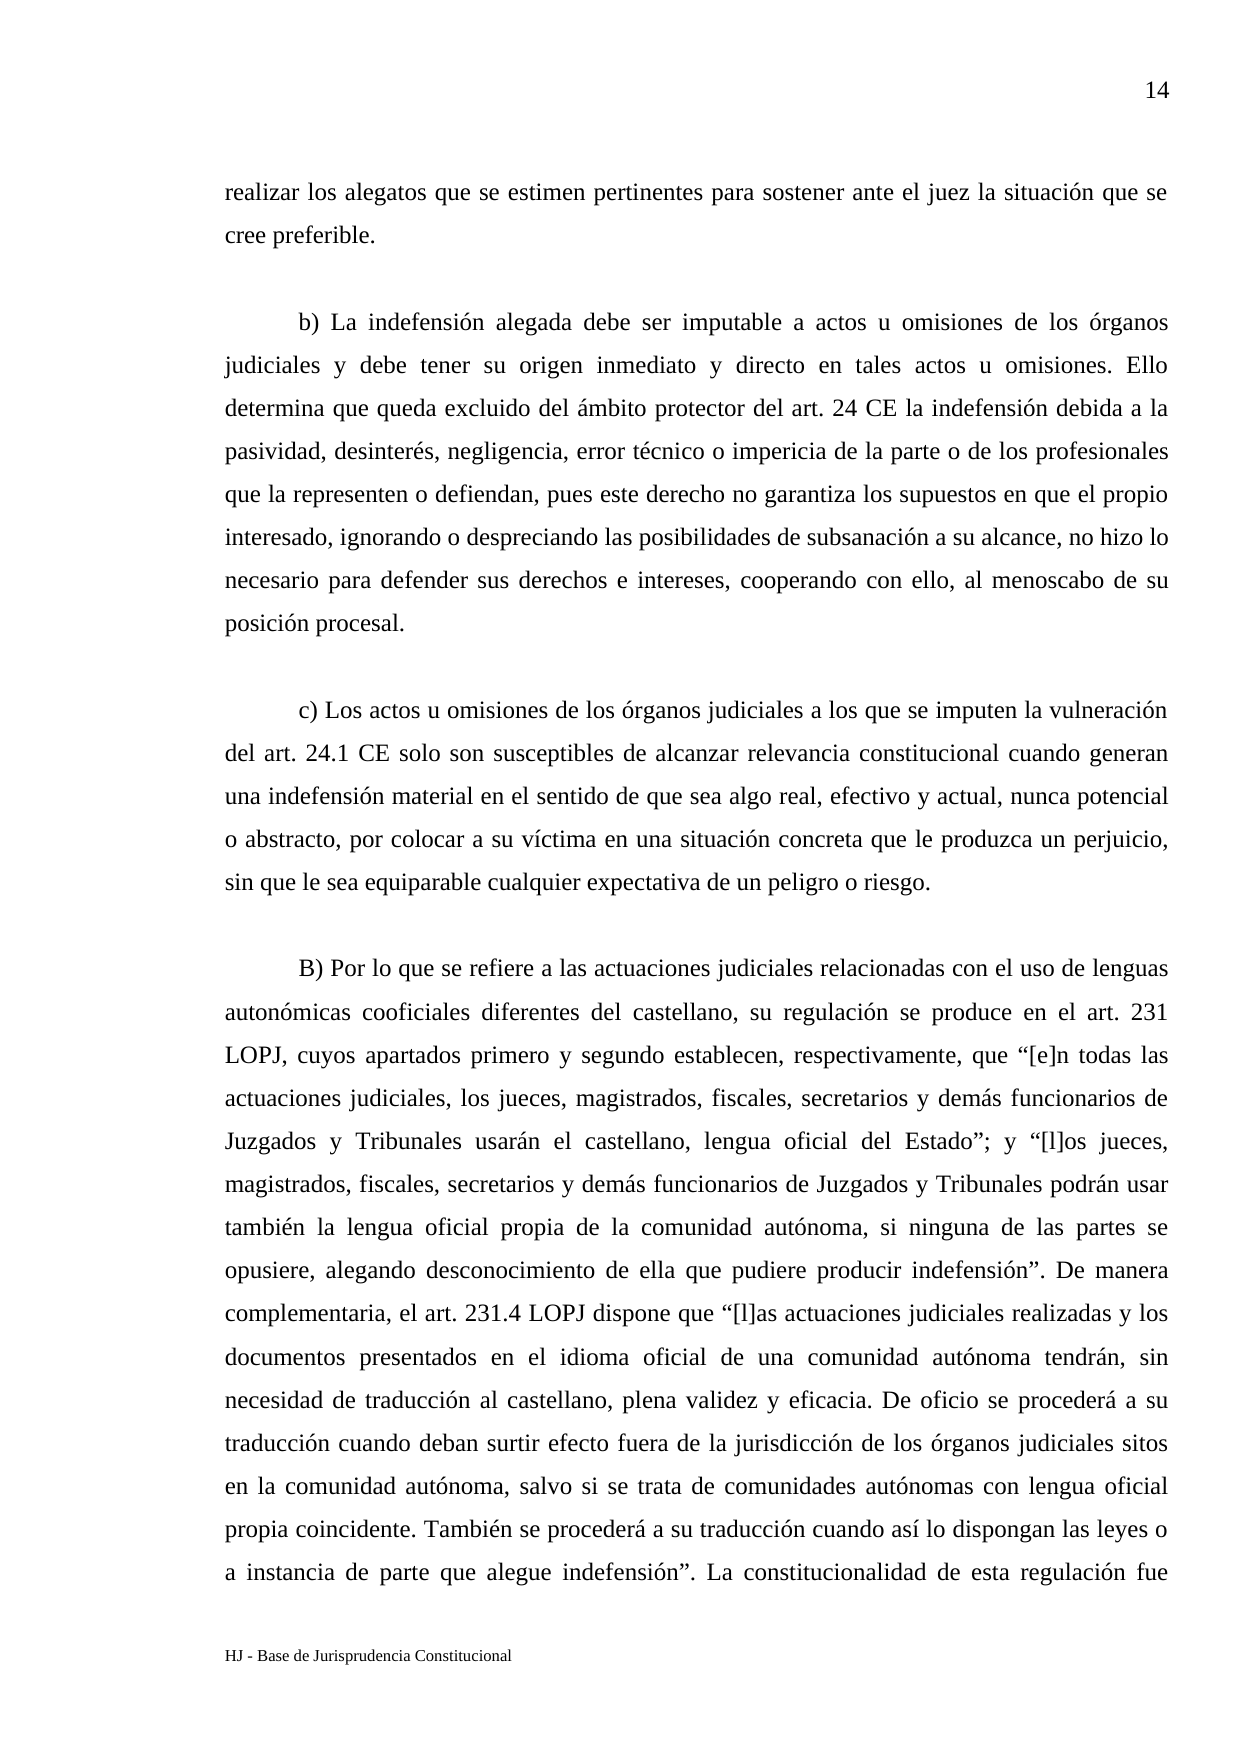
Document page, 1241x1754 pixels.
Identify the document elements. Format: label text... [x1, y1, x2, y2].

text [224, 953, 1169, 1586]
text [224, 177, 1169, 249]
text c) Los actos u omisiones de los órganos judiciales a los que se imputen la vulneración del art. 24.1 CE solo son susceptibles de alcanzar relevancia constitucional cuando generan una indefensión material en el sentido de que sea algo real, efectivo y actual, nunca potencial o abstracto, por colocar a su víctima en una situación concreta que le produzca un perjuicio, sin que le sea equiparable cualquier expectativa de un peligro o riesgo. [224, 695, 1169, 896]
text b) La indefensión alegada debe ser imputable a actos u omisiones de los órganos judiciales y debe tener su origen inmediato y directo en tales actos u omisiones. Ello determina que queda excluido del ámbito protector del art. 24 CE la indefensión debida a la pasividad, desinterés, negligencia, error técnico o impericia de la parte o de los profesionales que la representen o defiendan, pues este derecho no garantiza los supuestos en que el propio interesado, ignorando o despreciando las posibilidades de subsanación a su alcance, no hizo lo necesario para defender sus derechos e intereses, cooperando con ello, al menoscabo de su posición procesal. [224, 307, 1169, 637]
